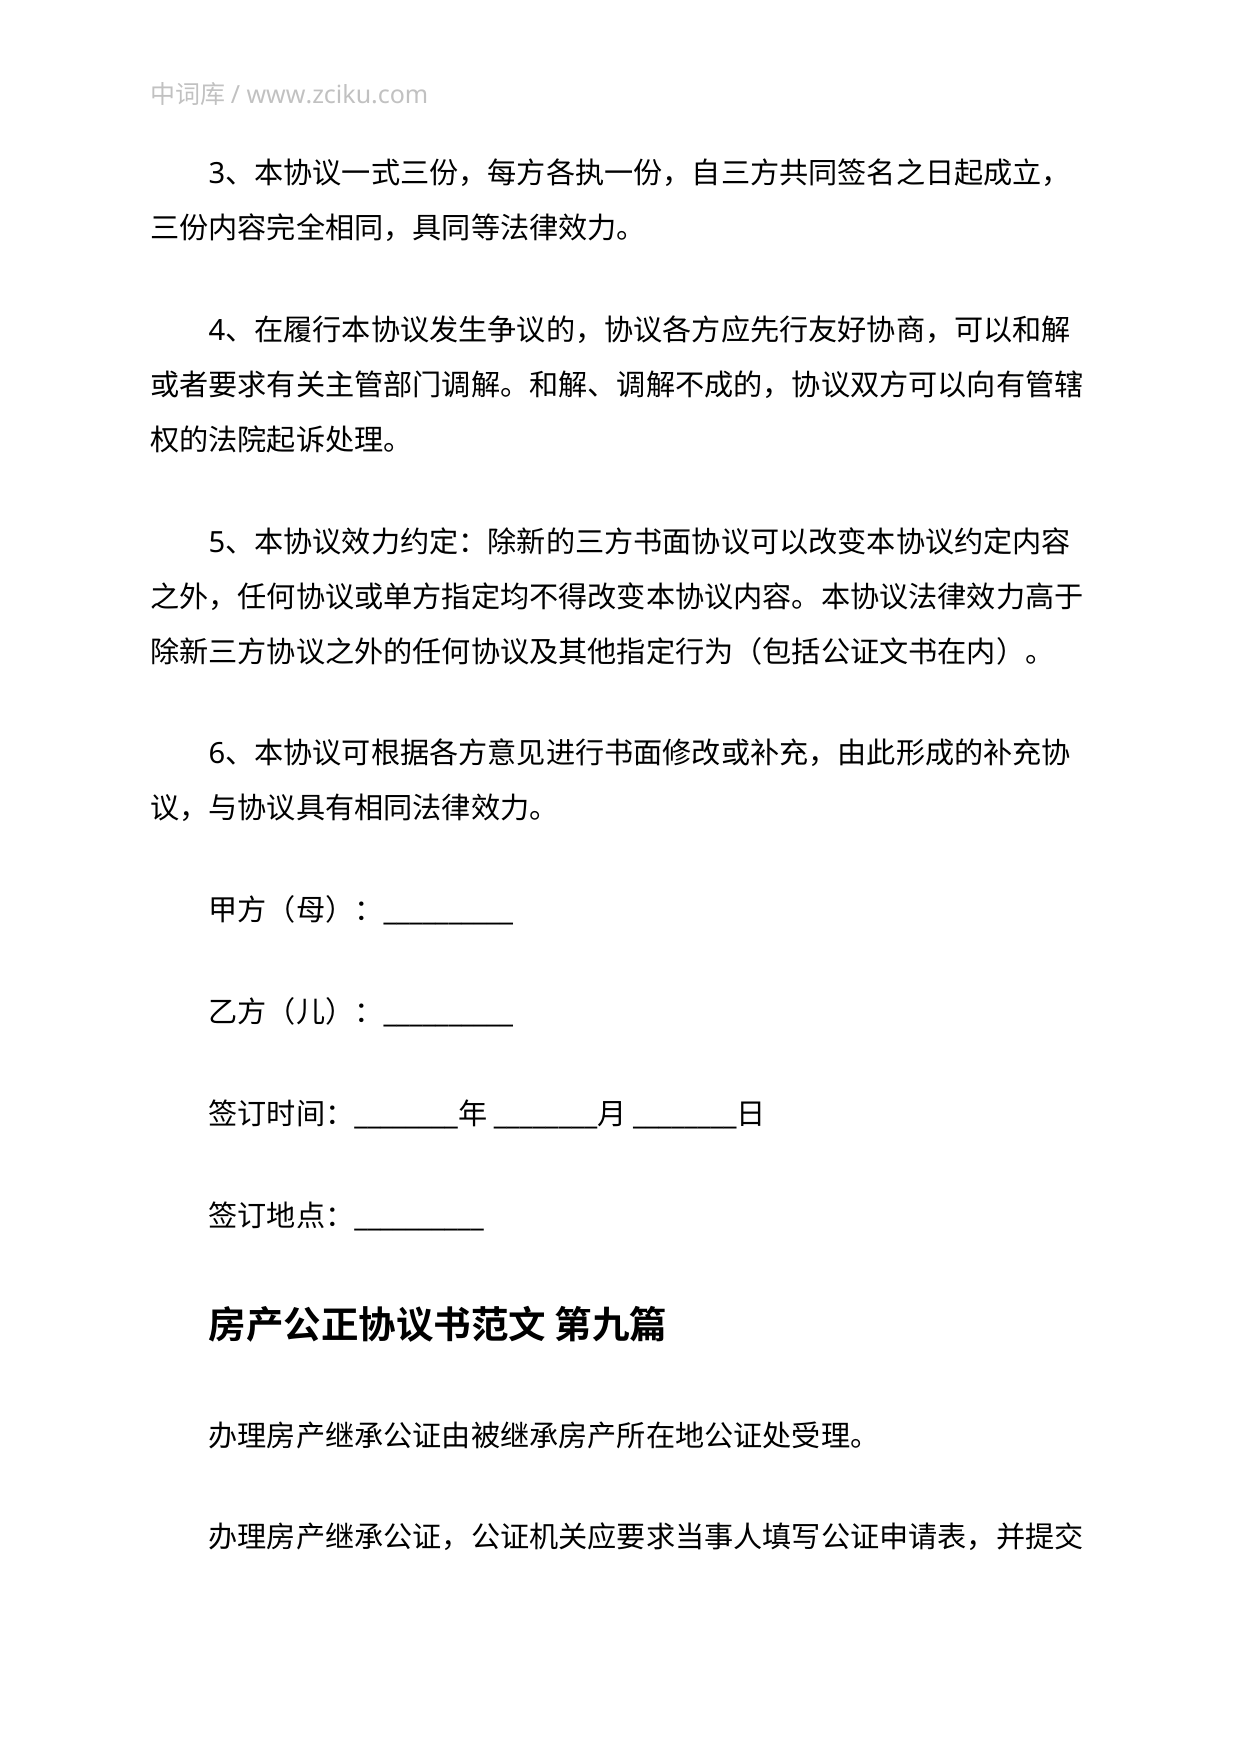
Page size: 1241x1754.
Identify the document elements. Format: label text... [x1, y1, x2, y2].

text 办理房产继承公证由被继承房产所在地公证处受理。 [150, 1412, 1090, 1454]
text 5、本协议效力约定：除新的三方书面协议可以改变本协议约定内容之外，任何协议或单方指定均不得改变本协议内容。本协议法律效力高于除新三方协议之外的任何协议及其他指定行为（包括公证文书在内）。 [150, 518, 1090, 671]
text 签订时间：________年 ________月 ________日 [150, 1091, 1090, 1133]
text 签订地点：__________ [150, 1193, 1090, 1235]
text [150, 1514, 1090, 1556]
text 3、本协议一式三份，每方各执一份，自三方共同签名之日起成立，三份内容完全相同，具同等法律效力。 [150, 150, 1090, 247]
text 6、本协议可根据各方意见进行书面修改或补充，由此形成的补充协议，与协议具有相同法律效力。 [150, 730, 1090, 827]
text 4、在履行本协议发生争议的，协议各方应先行友好协商，可以和解或者要求有关主管部门调解。和解、调解不成的，协议双方可以向有管辖权的法院起诉处理。 [150, 307, 1090, 459]
text 房产公正协议书范文 第九篇 [150, 1295, 1090, 1349]
text 乙方（儿）：__________ [150, 989, 1090, 1031]
text 甲方（母）：__________ [150, 887, 1090, 929]
